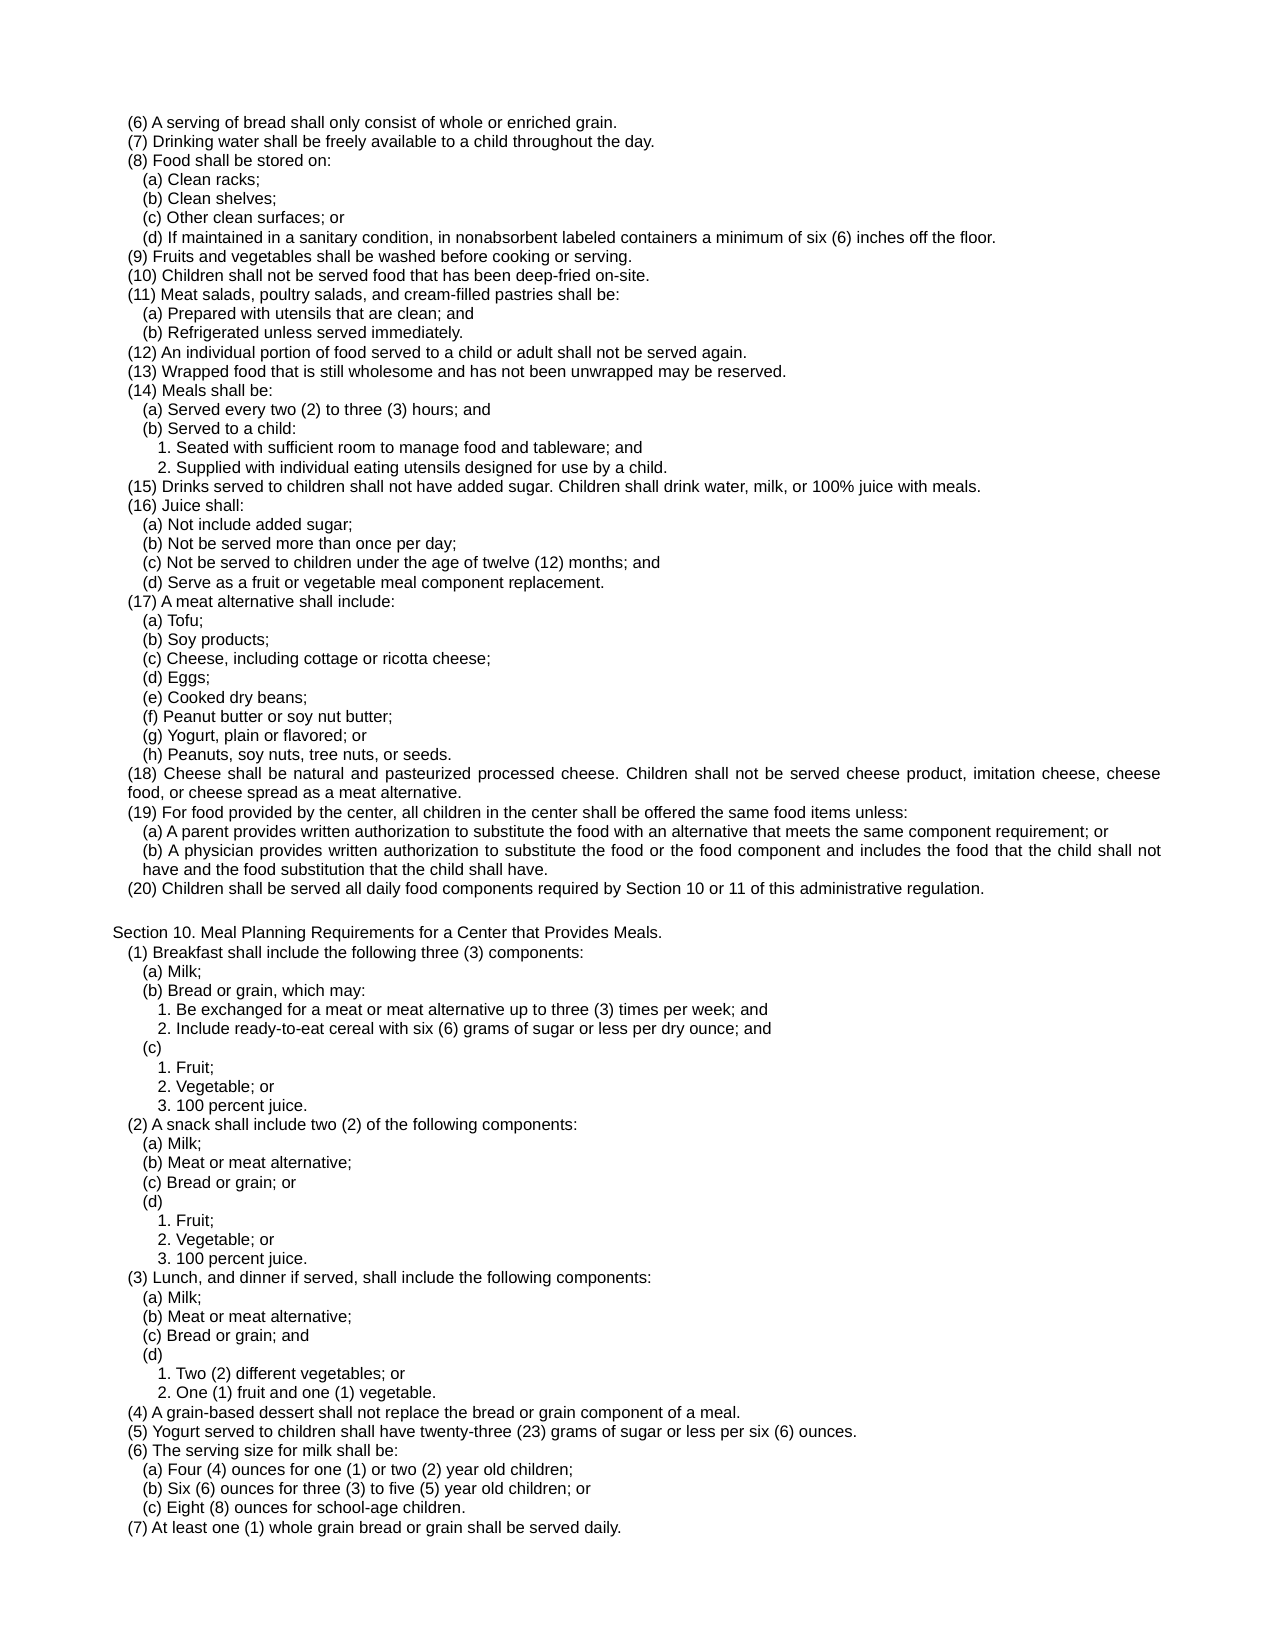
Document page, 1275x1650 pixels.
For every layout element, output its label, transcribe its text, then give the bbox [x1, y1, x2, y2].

text 1. Two (2) different vegetables; or [157, 1364, 1162, 1383]
text 2. Include ready-to-eat cereal with six (6) grams of sugar or less per dry ounce; and [157, 1019, 1162, 1038]
text (c) [142, 1038, 1162, 1057]
text (10) Children shall not be served food that has been deep-fried on-site. [127, 266, 1162, 285]
text 2. Supplied with individual eating utensils designed for use by a child. [157, 457, 1162, 477]
text (b) Soy products; [142, 630, 1162, 649]
text (b) Served to a child: [142, 419, 1162, 438]
text (14) Meals shall be: [127, 381, 1162, 400]
text (d) Serve as a fruit or vegetable meal component replacement. [142, 572, 1162, 592]
text (16) Juice shall: [127, 496, 1162, 515]
text (7) Drinking water shall be freely available to a child throughout the day. [127, 132, 1162, 151]
text (b) Bread or grain, which may: [142, 981, 1162, 1000]
text (12) An individual portion of food served to a child or adult shall not be served again. [127, 342, 1162, 362]
text (3) Lunch, and dinner if served, shall include the following components: [127, 1268, 1162, 1287]
text Section 10. Meal Planning Requirements for a Center that Provides Meals. [112, 923, 1162, 942]
text (c) Bread or grain; and [142, 1326, 1162, 1345]
text (a) Milk; [142, 1287, 1162, 1307]
text (6) The serving size for milk shall be: [127, 1441, 1162, 1460]
text (2) A snack shall include two (2) of the following components: [127, 1115, 1162, 1134]
text (c) Eight (8) ounces for school-age children. [142, 1498, 1162, 1517]
text (c) Other clean surfaces; or [142, 208, 1162, 227]
text (e) Cooked dry beans; [142, 687, 1162, 707]
text (5) Yogurt served to children shall have twenty-three (23) grams of sugar or less per six (6) ounces. [127, 1422, 1162, 1441]
text (a) Prepared with utensils that are clean; and [142, 304, 1162, 323]
text (c) Not be served to children under the age of twelve (12) months; and [142, 553, 1162, 572]
text 3. 100 percent juice. [157, 1096, 1162, 1115]
text 1. Be exchanged for a meat or meat alternative up to three (3) times per week; and [157, 1000, 1162, 1019]
text (b) Meat or meat alternative; [142, 1307, 1162, 1326]
text 2. One (1) fruit and one (1) vegetable. [157, 1383, 1162, 1402]
text (c) Cheese, including cottage or ricotta cheese; [142, 649, 1162, 668]
text (d) [142, 1192, 1162, 1211]
text (15) Drinks served to children shall not have added sugar. Children shall drink water, milk, or 100% juice with meals. [127, 477, 1162, 496]
text (b) Refrigerated unless served immediately. [142, 323, 1162, 342]
text (a) Milk; [142, 1134, 1162, 1153]
text (20) Children shall be served all daily food components required by Section 10 or 11 of this administrative regulation. [127, 879, 1162, 898]
text (b) Not be served more than once per day; [142, 534, 1162, 553]
text (7) At least one (1) whole grain bread or grain shall be served daily. [127, 1517, 1162, 1537]
text (h) Peanuts, soy nuts, tree nuts, or seeds. [142, 745, 1162, 764]
text (a) Tofu; [142, 611, 1162, 630]
text (b) Six (6) ounces for three (3) to five (5) year old children; or [142, 1479, 1162, 1498]
text (d) Eggs; [142, 668, 1162, 687]
text (b) Meat or meat alternative; [142, 1153, 1162, 1172]
text (6) A serving of bread shall only consist of whole or enriched grain. [127, 112, 1162, 132]
text (19) For food provided by the center, all children in the center shall be offered the same food items unless: [127, 802, 1162, 822]
text (f) Peanut butter or soy nut butter; [142, 707, 1162, 726]
text (a) Served every two (2) to three (3) hours; and [142, 400, 1162, 419]
text (11) Meat salads, poultry salads, and cream-filled pastries shall be: [127, 285, 1162, 304]
text (17) A meat alternative shall include: [127, 592, 1162, 611]
text (18) Cheese shall be natural and pasteurized processed cheese. Children shall not be served cheese product, imitation cheese, cheese food, or cheese spread as a meat alternative. [127, 764, 1162, 802]
text 1. Seated with sufficient room to manage food and tableware; and [157, 438, 1162, 457]
text (c) Bread or grain; or [142, 1172, 1162, 1192]
text (1) Breakfast shall include the following three (3) components: [127, 942, 1162, 962]
text (d) [142, 1345, 1162, 1364]
text 2. Vegetable; or [157, 1230, 1162, 1249]
text (9) Fruits and vegetables shall be washed before cooking or serving. [127, 247, 1162, 266]
text (b) Clean shelves; [142, 189, 1162, 208]
text (a) A parent provides written authorization to substitute the food with an alternative that meets the same component requirement; or [142, 822, 1162, 841]
text (8) Food shall be stored on: [127, 151, 1162, 170]
text (4) A grain-based dessert shall not replace the bread or grain component of a meal. [127, 1402, 1162, 1422]
text 1. Fruit; [157, 1211, 1162, 1230]
text (a) Clean racks; [142, 170, 1162, 189]
text (d) If maintained in a sanitary condition, in nonabsorbent labeled containers a minimum of six (6) inches off the floor. [142, 227, 1162, 247]
text (g) Yogurt, plain or flavored; or [142, 726, 1162, 745]
text 2. Vegetable; or [157, 1077, 1162, 1096]
text (b) A physician provides written authorization to substitute the food or the food component and includes the food that the child shall not have and the food substitution that the child shall have. [142, 841, 1162, 879]
text 3. 100 percent juice. [157, 1249, 1162, 1268]
text (a) Four (4) ounces for one (1) or two (2) year old children; [142, 1460, 1162, 1479]
text (a) Milk; [142, 962, 1162, 981]
text 1. Fruit; [157, 1057, 1162, 1077]
text (a) Not include added sugar; [142, 515, 1162, 534]
text (13) Wrapped food that is still wholesome and has not been unwrapped may be reserved. [127, 362, 1162, 381]
